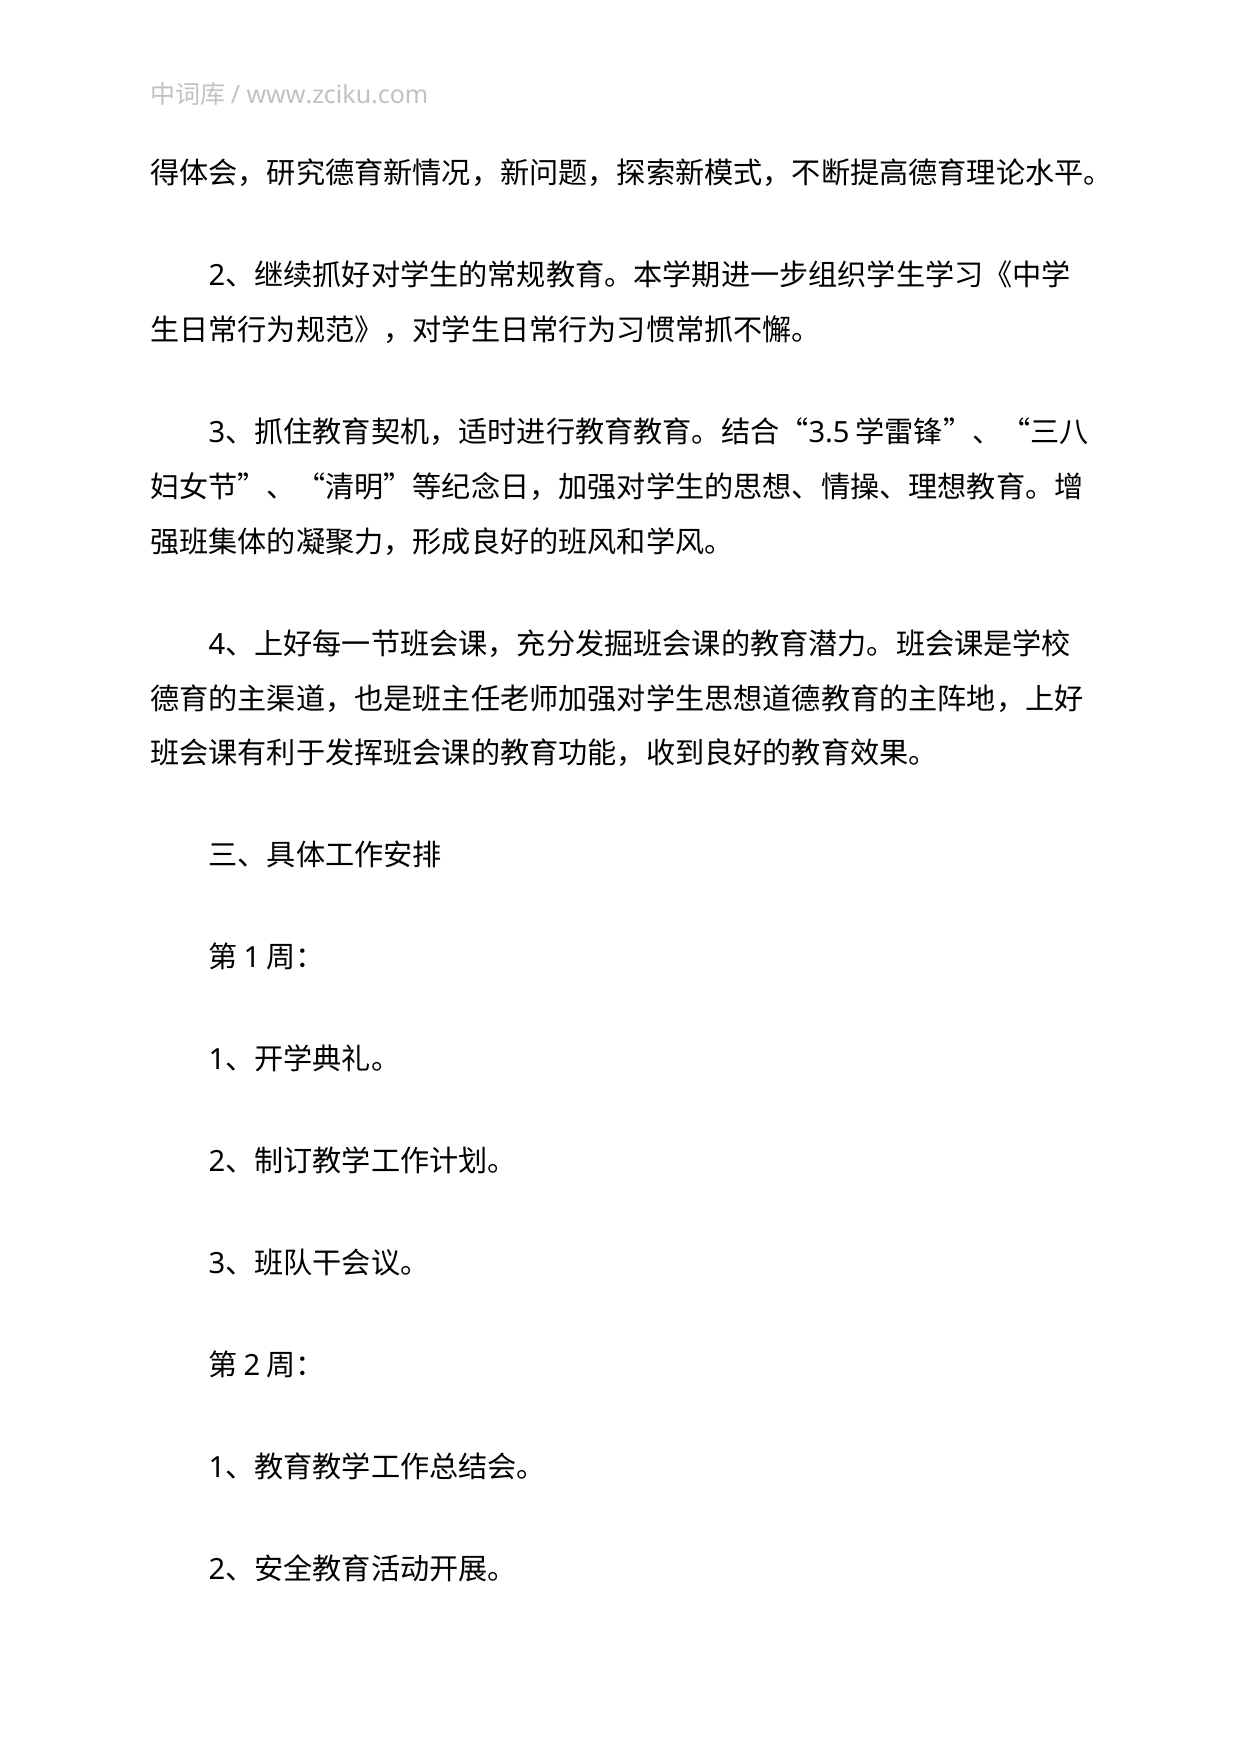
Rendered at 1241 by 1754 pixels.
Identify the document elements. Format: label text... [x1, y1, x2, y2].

text 2、安全教育活动开展。 [150, 1546, 1090, 1588]
text 第2周： [150, 1342, 1090, 1384]
text 三、具体工作安排 [150, 832, 1090, 874]
text 2、制订教学工作计划。 [150, 1138, 1090, 1180]
text 第1周： [150, 934, 1090, 976]
text 1、开学典礼。 [150, 1036, 1090, 1078]
text 4、上好每一节班会课，充分发掘班会课的教育潜力。班会课是学校德育的主渠道，也是班主任老师加强对学生思想道德教育的主阵地，上好班会课有利于发挥班会课的教育功能，收到良好的教育效果。 [150, 620, 1090, 772]
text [150, 150, 1090, 192]
text 1、教育教学工作总结会。 [150, 1443, 1090, 1486]
text 3、班队干会议。 [150, 1239, 1090, 1282]
text 3、抓住教育契机，适时进行教育教育。结合“3.5学雷锋”、“三八妇女节”、“清明”等纪念日，加强对学生的思想、情操、理想教育。增强班集体的凝聚力，形成良好的班风和学风。 [150, 408, 1090, 561]
text 2、继续抓好对学生的常规教育。本学期进一步组织学生学习《中学生日常行为规范》，对学生日常行为习惯常抓不懈。 [150, 252, 1090, 349]
